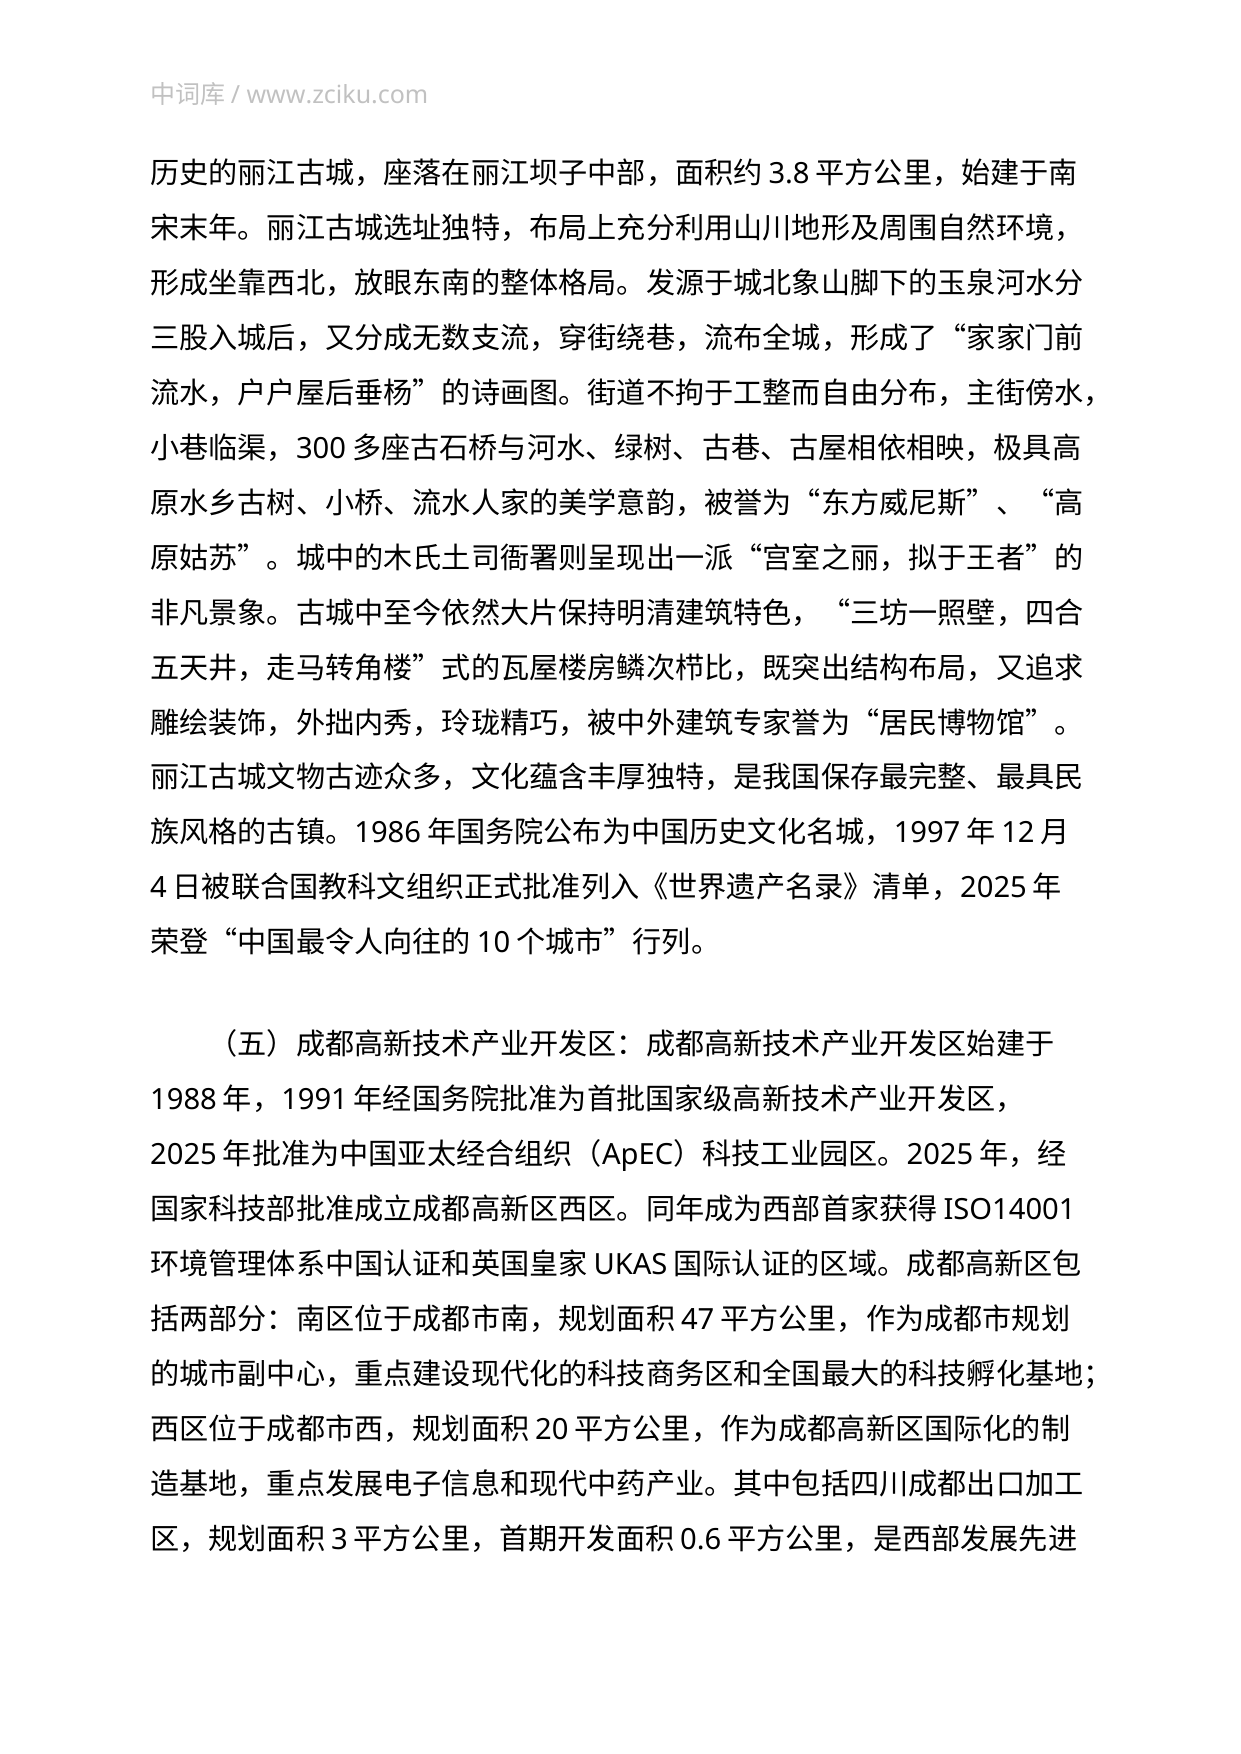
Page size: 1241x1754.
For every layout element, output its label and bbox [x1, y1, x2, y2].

text [150, 1021, 1090, 1558]
text [150, 150, 1090, 961]
